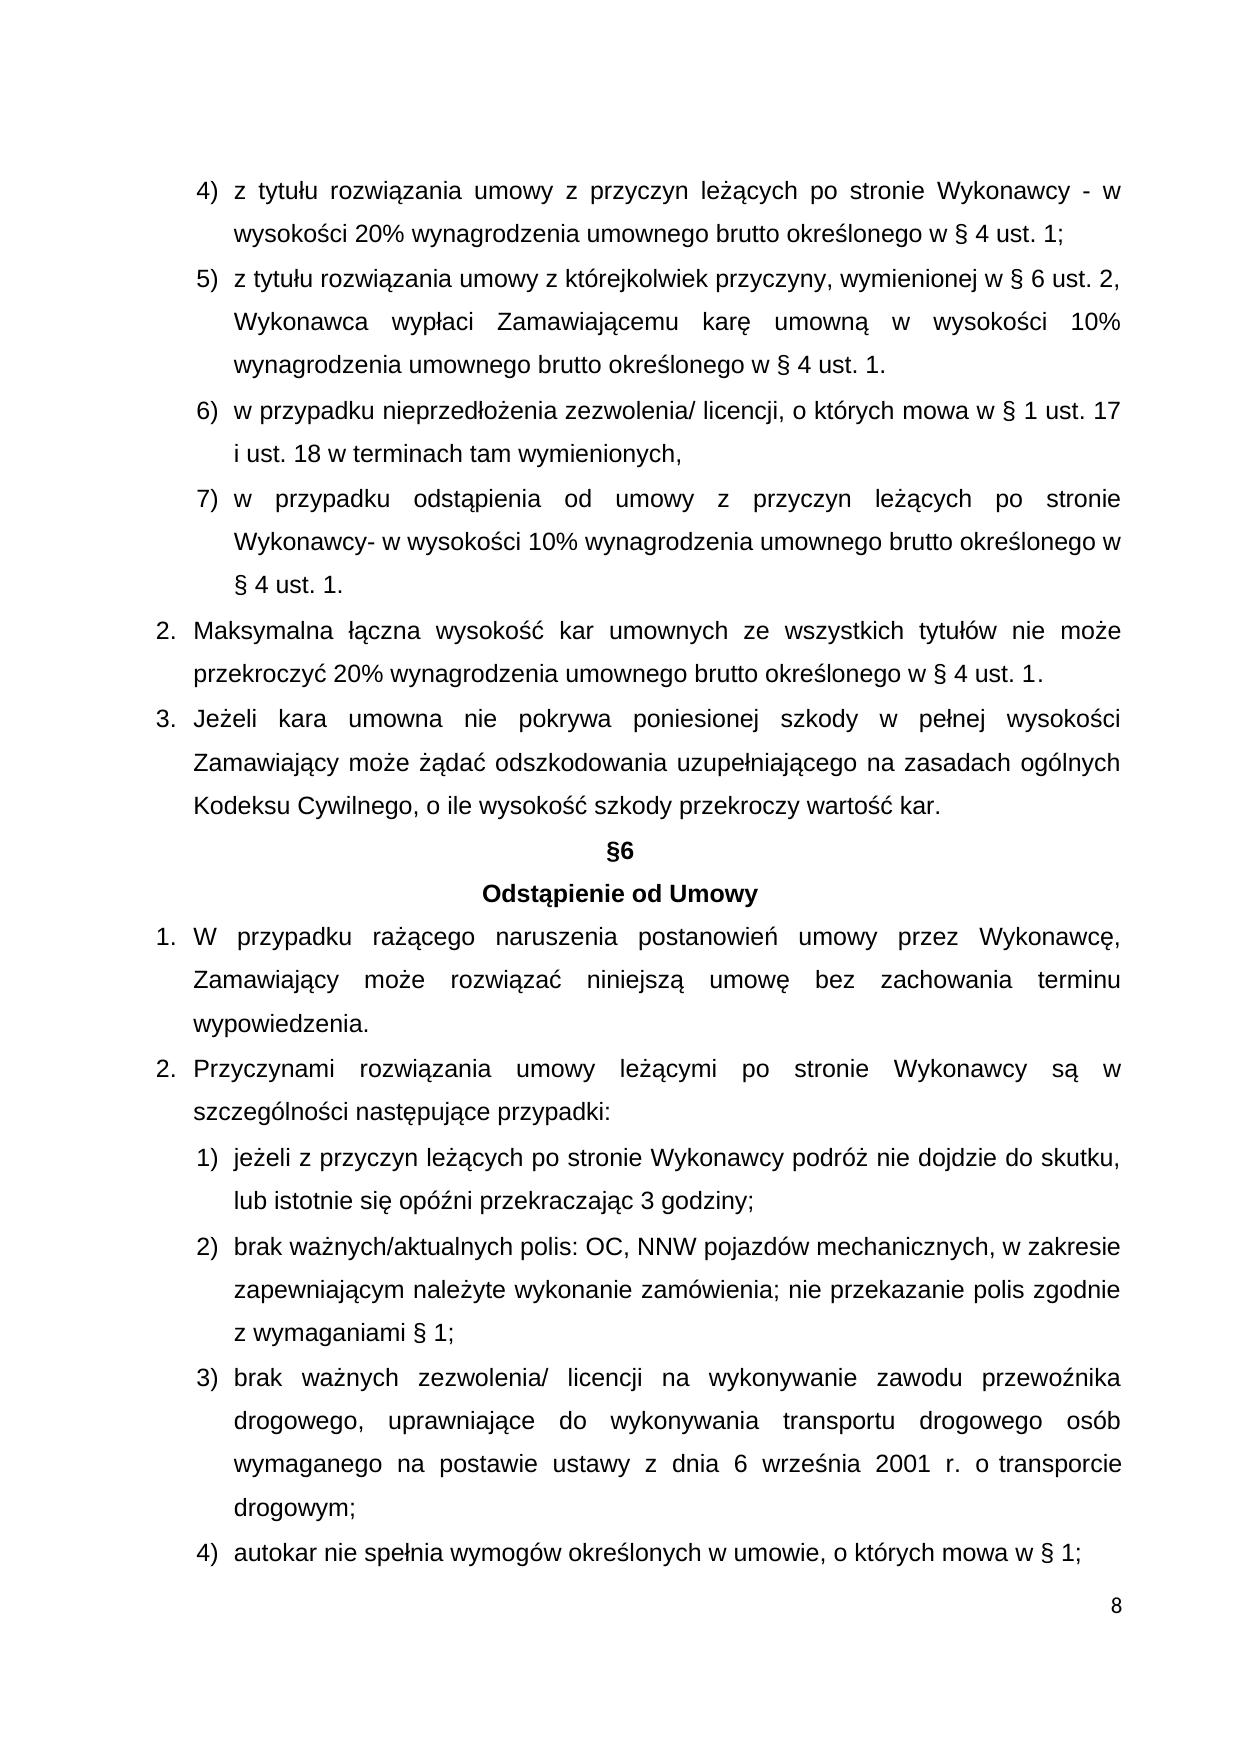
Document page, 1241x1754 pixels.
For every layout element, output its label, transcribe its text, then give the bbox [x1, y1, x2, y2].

list brak ważnych zezwolenia/ licencji na wykonywanie zawodu przewoźnika drogowego, uprawniające do wykonywania transportu drogowego osób wymaganego na postawie ustawy z dnia 6 września 2001 r. o transporcie drogowym; [196, 1363, 1122, 1521]
list w przypadku odstąpienia od umowy z przyczyn leżących po stronie Wykonawcy- w wysokości 10% wynagrodzenia umownego brutto określonego w § 4 ust. 1. [196, 484, 1122, 599]
list Maksymalna łączna wysokość kar umownych ze wszystkich tytułów nie może przekroczyć 20% wynagrodzenia umownego brutto określonego w § 4 ust. 1. [156, 616, 1122, 688]
list Jeżeli kara umowna nie pokrywa poniesionej szkody w pełnej wysokości Zamawiający może żądać odszkodowania uzupełniającego na zasadach ogólnych Kodeksu Cywilnego, o ile wysokość szkody przekroczy wartość kar. [156, 704, 1122, 819]
text Odstąpienie od Umowy [118, 879, 1122, 908]
list w przypadku nieprzedłożenia zezwolenia/ licencji, o których mowa w § 1 ust. 17 i ust. 18 w terminach tam wymienionych, [196, 396, 1122, 468]
list jeżeli z przyczyn leżących po stronie Wykonawcy podróż nie dojdzie do skutku, lub istotnie się opóźni przekraczając 3 godziny; [196, 1143, 1122, 1215]
list Przyczynami rozwiązania umowy leżącymi po stronie Wykonawcy są w szczególności następujące przypadki: [156, 1054, 1122, 1126]
list z tytułu rozwiązania umowy z przyczyn leżących po stronie Wykonawcy - w wysokości 20% wynagrodzenia umownego brutto określonego w § 4 ust. 1; [196, 176, 1122, 248]
list z tytułu rozwiązania umowy z którejkolwiek przyczyny, wymienionej w § 6 ust. 2, Wykonawca wypłaci Zamawiającemu karę umowną w wysokości 10% wynagrodzenia umownego brutto określonego w § 4 ust. 1. [196, 264, 1122, 379]
list W przypadku rażącego naruszenia postanowień umowy przez Wykonawcę, Zamawiający może rozwiązać niniejszą umowę bez zachowania terminu wypowiedzenia. [156, 922, 1122, 1037]
list brak ważnych/aktualnych polis: OC, NNW pojazdów mechanicznych, w zakresie zapewniającym należyte wykonanie zamówienia; nie przekazanie polis zgodnie z wymaganiami § 1; [196, 1231, 1122, 1346]
text §6 [118, 836, 1122, 865]
list autokar nie spełnia wymogów określonych w umowie, o których mowa w § 1; [196, 1538, 1122, 1567]
